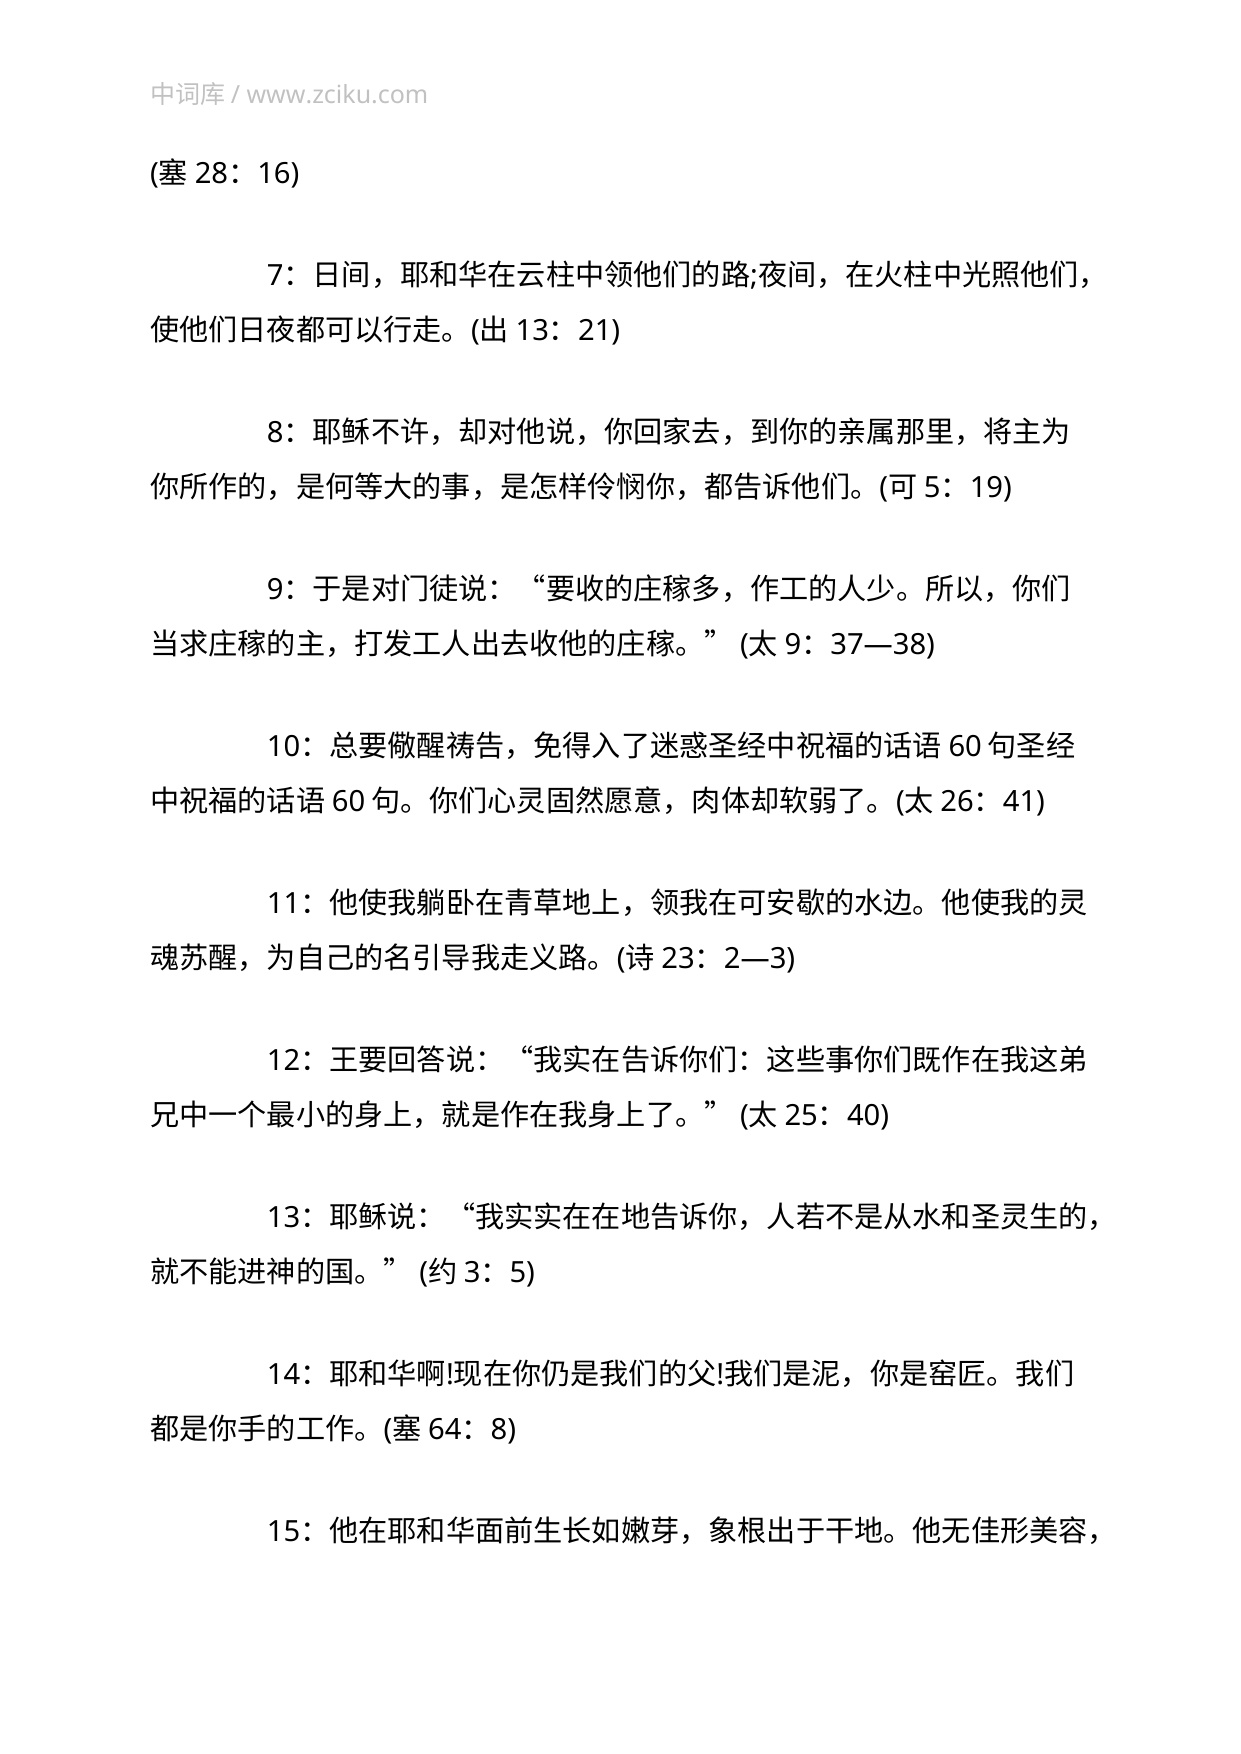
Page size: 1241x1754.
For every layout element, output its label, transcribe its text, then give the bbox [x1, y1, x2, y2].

text 10：总要儆醒祷告，免得入了迷惑圣经中祝福的话语 60句圣经中祝福的话语 60句。你们心灵固然愿意，肉体却软弱了。(太 26：41) [150, 723, 1090, 820]
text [150, 150, 1090, 192]
text 13：耶稣说：“我实实在在地告诉你，人若不是从水和圣灵生的，就不能进神的国。” (约 3：5) [150, 1194, 1090, 1291]
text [150, 1508, 1090, 1550]
text 11：他使我躺卧在青草地上，领我在可安歇的水边。他使我的灵魂苏醒，为自己的名引导我走义路。(诗 23：2—3) [150, 880, 1090, 977]
text 12：王要回答说：“我实在告诉你们：这些事你们既作在我这弟兄中一个最小的身上，就是作在我身上了。” (太 25：40) [150, 1037, 1090, 1134]
text 7：日间，耶和华在云柱中领他们的路;夜间，在火柱中光照他们，使他们日夜都可以行走。(出 13：21) [150, 252, 1090, 349]
text 9：于是对门徒说：“要收的庄稼多，作工的人少。所以，你们当求庄稼的主，打发工人出去收他的庄稼。” (太 9：37—38) [150, 566, 1090, 663]
text 8：耶稣不许，却对他说，你回家去，到你的亲属那里，将主为你所作的，是何等大的事，是怎样伶悯你，都告诉他们。(可 5：19) [150, 409, 1090, 506]
text 14：耶和华啊!现在你仍是我们的父!我们是泥，你是窑匠。我们都是你手的工作。(塞 64：8) [150, 1351, 1090, 1448]
